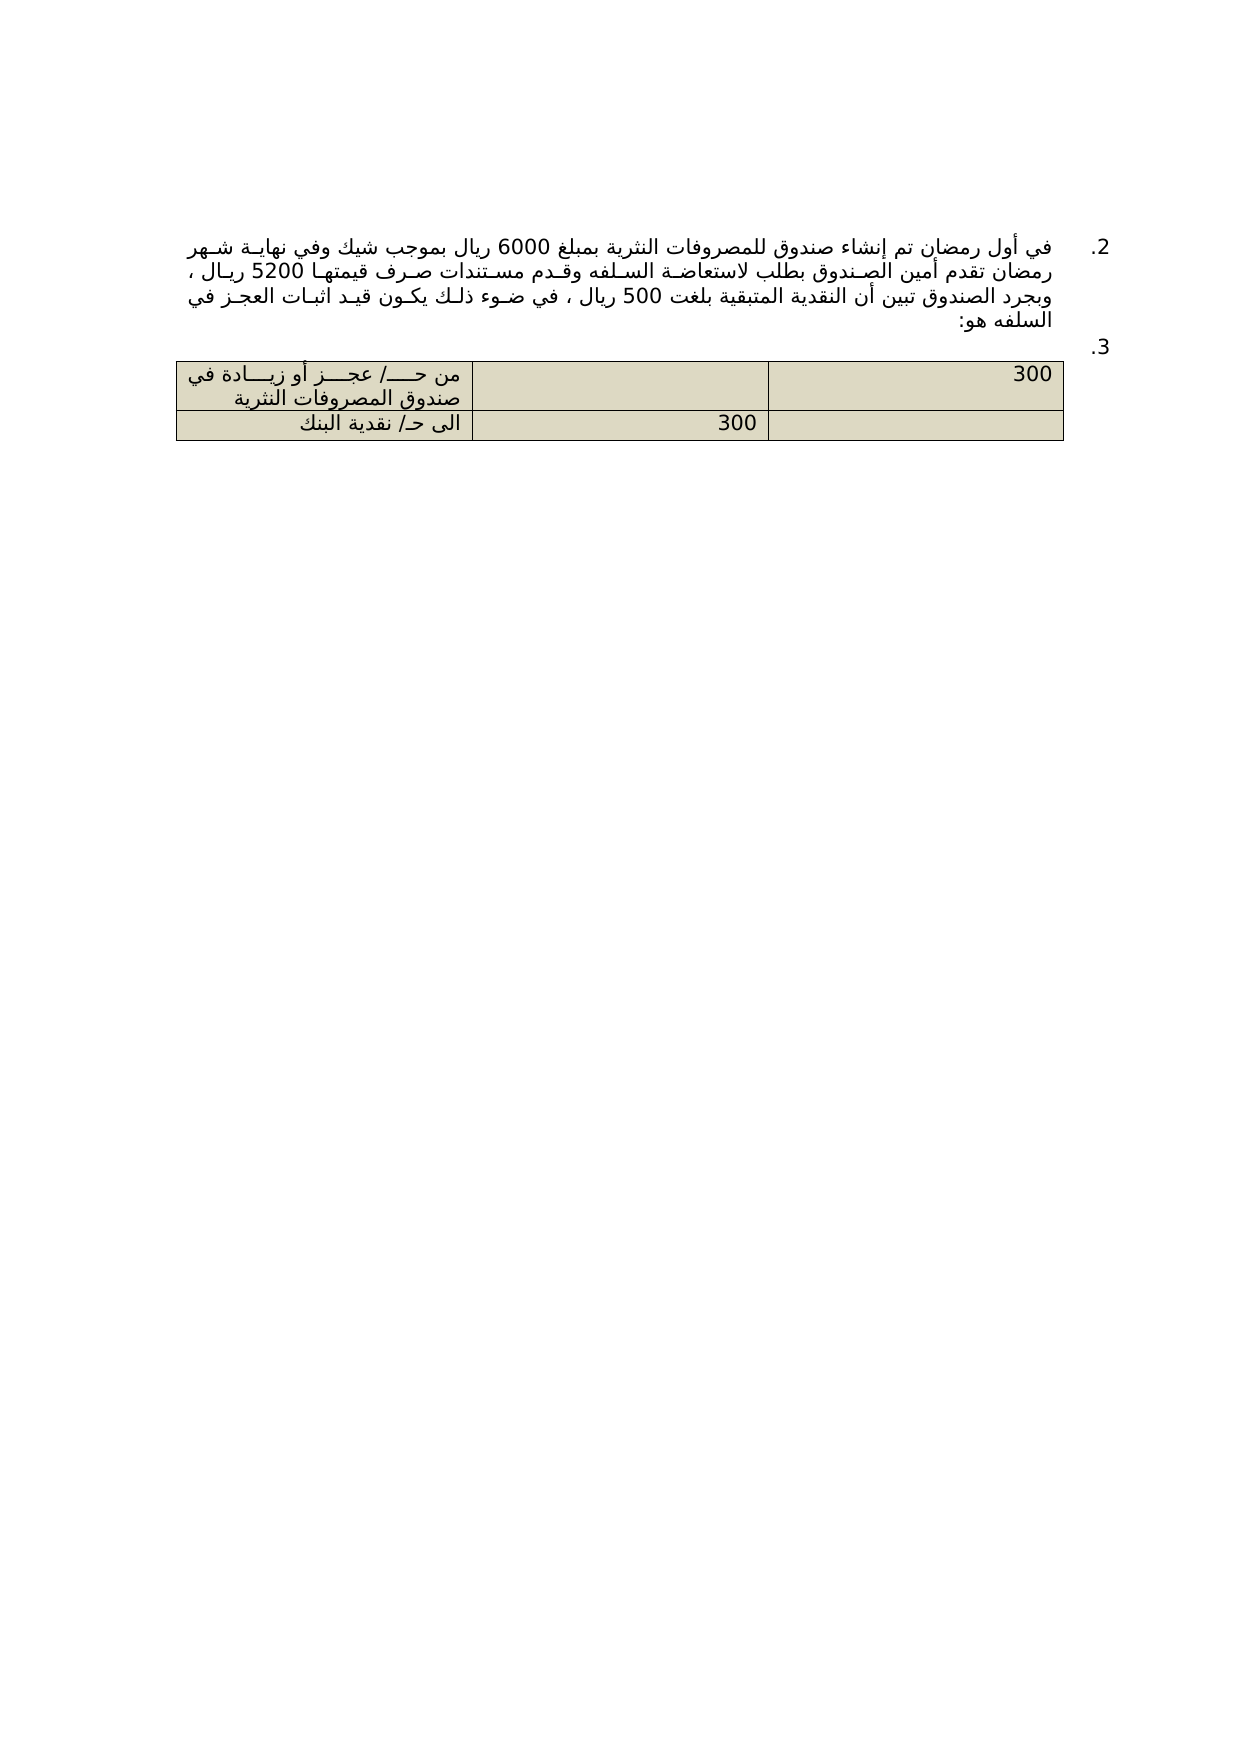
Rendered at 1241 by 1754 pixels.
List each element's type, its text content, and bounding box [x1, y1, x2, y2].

table_header 300 [769, 362, 1063, 410]
list في أول رمضان تم إنشاء صندوق للمصروفات النثرية بمبلغ 6000 ريال بموجب شيك وفي نهاية شهر رمضان تقدم أمين الصندوق بطلب لاستعاضة السلفه وقدم مستندات صرف قيمتها 5200 ريال ، وبجرد الصندوق تبين أن النقدية المتبقية بلغت 500 ريال ، في ضوء ذلك يكون قيد اثبات العجز في السلفه هو: [187, 235, 1090, 332]
table_header [473, 362, 768, 410]
table_cell [769, 411, 1063, 440]
table_cell 300 [473, 411, 768, 440]
table_cell الى حـ/ نقدية البنك [177, 411, 472, 440]
table_header من حـ/ عجز أو زيادة في صندوق المصروفات النثرية [177, 362, 472, 410]
